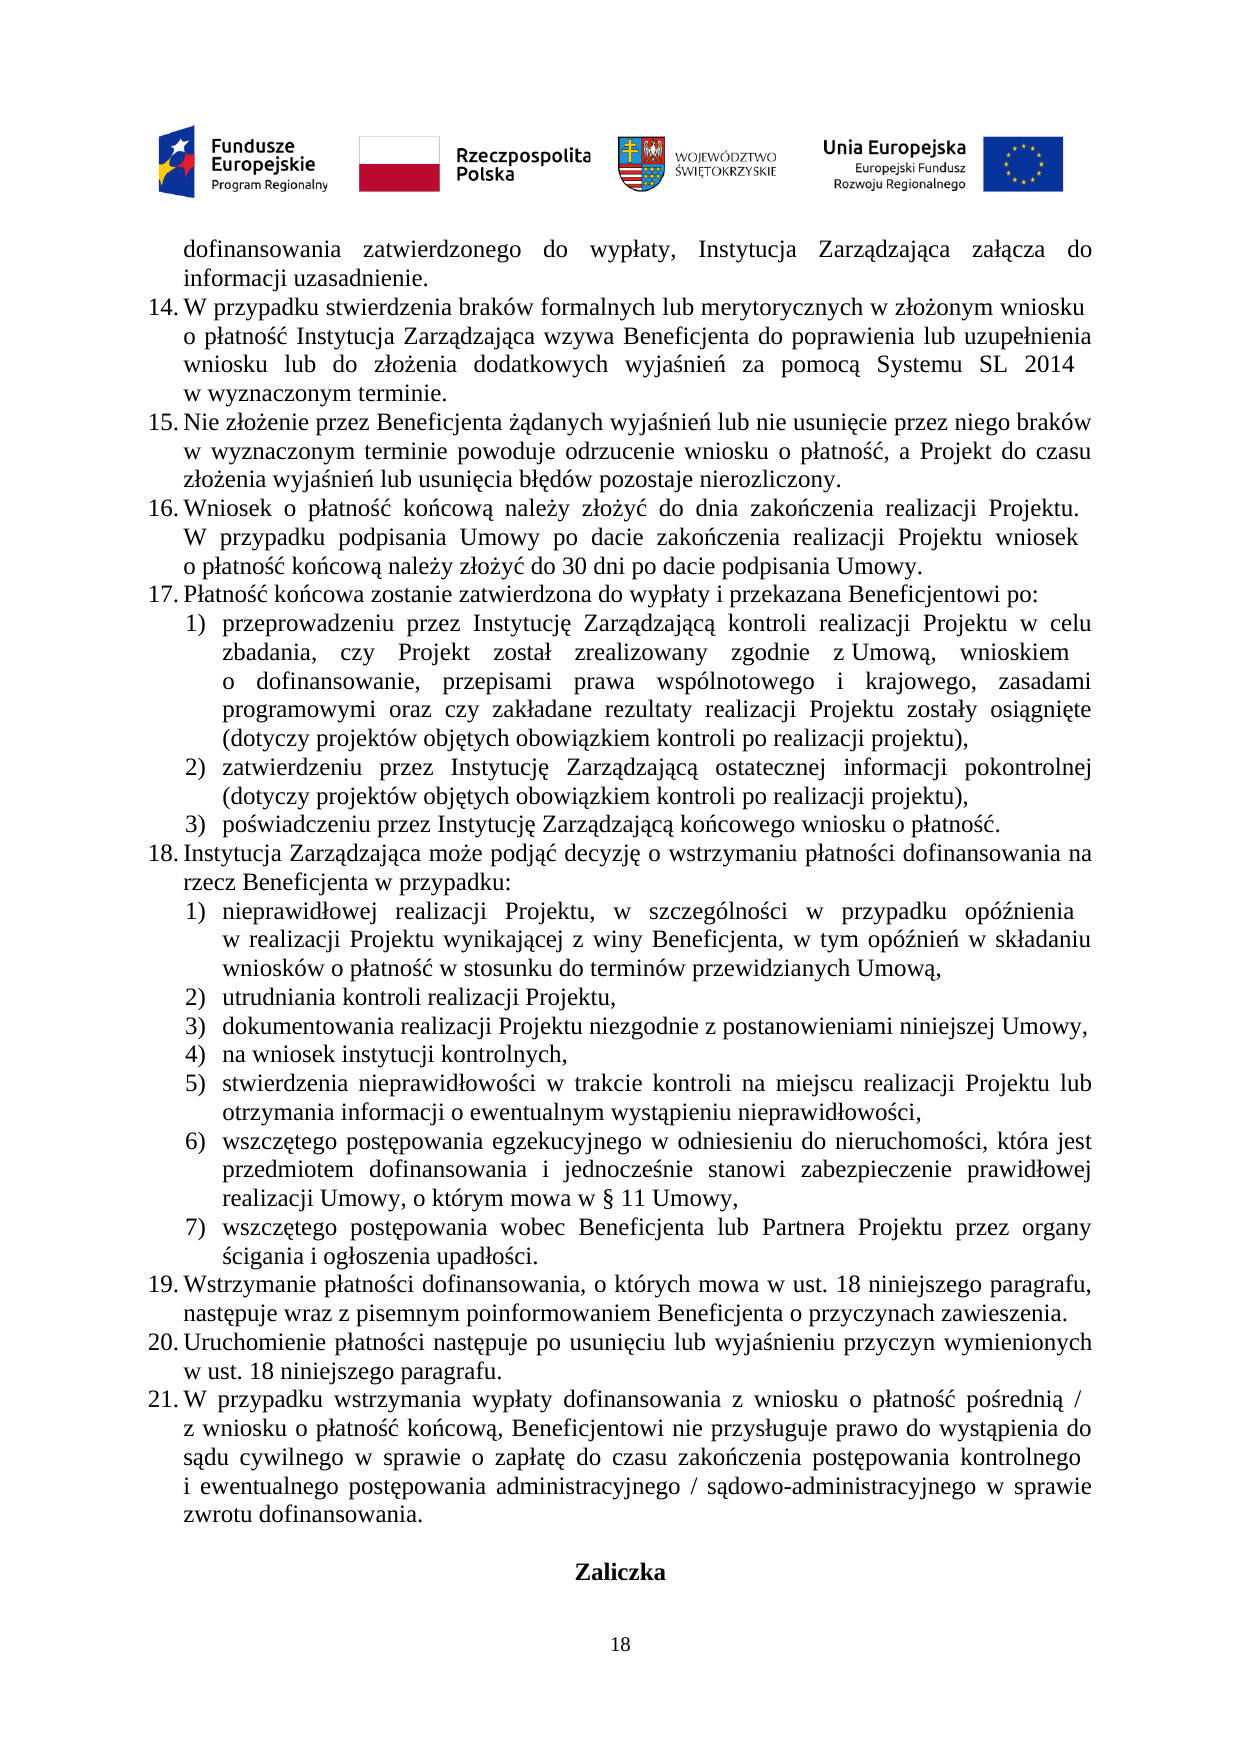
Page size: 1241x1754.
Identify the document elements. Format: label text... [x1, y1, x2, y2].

list wszczętego postępowania wobec Beneficjenta lub Partnera Projektu przez organy ścigania i ogłoszenia upadłości. [185, 1212, 1093, 1269]
picture [824, 125, 1064, 198]
list Uruchomienie płatności następuje po usunięciu lub wyjaśnieniu przyczyn wymienionych w ust. 18 niniejszego paragrafu. [148, 1327, 1093, 1384]
list W przypadku stwierdzenia braków formalnych lub merytorycznych w złożonym wniosku o płatność Instytucja Zarządzająca wzywa Beneficjenta do poprawienia lub uzupełnienia wniosku lub do złożenia dodatkowych wyjaśnień za pomocą Systemu SL 2014 w wyznaczonym terminie. [148, 292, 1093, 407]
list utrudniania kontroli realizacji Projektu, [185, 982, 1093, 1011]
list Instytucja Zarządzająca może podjąć decyzję o wstrzymaniu płatności dofinansowania na rzecz Beneficjenta w przypadku: [148, 838, 1093, 896]
list na wniosek instytucji kontrolnych, [185, 1039, 1093, 1068]
list Nie złożenie przez Beneficjenta żądanych wyjaśnień lub nie usunięcie przez niego braków w wyznaczonym terminie powoduje odrzucenie wniosku o płatność, a Projekt do czasu złożenia wyjaśnień lub usunięcia błędów pozostaje nierozliczony. [148, 407, 1093, 493]
picture [359, 125, 591, 198]
list Płatność końcowa zostanie zatwierdzona do wypłaty i przekazana Beneficjentowi po: [148, 579, 1093, 608]
picture [158, 125, 328, 198]
list wszczętego postępowania egzekucyjnego w odniesieniu do nieruchomości, która jest przedmiotem dofinansowania i jednocześnie stanowi zabezpieczenie prawidłowej realizacji Umowy, o którym mowa w § 11 Umowy, [185, 1126, 1093, 1212]
list zatwierdzeniu przez Instytucję Zarządzającą ostatecznej informacji pokontrolnej (dotyczy projektów objętych obowiązkiem kontroli po realizacji projektu), [185, 752, 1093, 809]
list W przypadku wstrzymania wypłaty dofinansowania z wniosku o płatność pośrednią / z wniosku o płatność końcową, Beneficjentowi nie przysługuje prawo do wystąpienia do sądu cywilnego w sprawie o zapłatę do czasu zakończenia postępowania kontrolnego i ewentualnego postępowania administracyjnego / sądowo-administracyjnego w sprawie zwrotu dofinansowania. [148, 1384, 1093, 1528]
text Zaliczka [148, 1557, 1093, 1586]
list stwierdzenia nieprawidłowości w trakcie kontroli na miejscu realizacji Projektu lub otrzymania informacji o ewentualnym wystąpieniu nieprawidłowości, [185, 1068, 1093, 1126]
picture [618, 125, 776, 198]
list dokumentowania realizacji Projektu niezgodnie z postanowieniami niniejszej Umowy, [185, 1011, 1093, 1039]
list poświadczeniu przez Instytucję Zarządzającą końcowego wniosku o płatność. [185, 809, 1093, 838]
list nieprawidłowej realizacji Projektu, w szczególności w przypadku opóźnienia w realizacji Projektu wynikającej z winy Beneficjenta, w tym opóźnień w składaniu wniosków o płatność w stosunku do terminów przewidzianych Umową, [185, 896, 1093, 982]
list Wniosek o płatność końcową należy złożyć do dnia zakończenia realizacji Projektu. W przypadku podpisania Umowy po dacie zakończenia realizacji Projektu wniosek o płatność końcową należy złożyć do 30 dni po dacie podpisania Umowy. [148, 493, 1093, 579]
list przeprowadzeniu przez Instytucję Zarządzającą kontroli realizacji Projektu w celu zbadania, czy Projekt został zrealizowany zgodnie z Umową, wnioskiem o dofinansowanie, przepisami prawa wspólnotowego i krajowego, zasadami programowymi oraz czy zakładane rezultaty realizacji Projektu zostały osiągnięte (dotyczy projektów objętych obowiązkiem kontroli po realizacji projektu), [185, 608, 1093, 752]
list Wstrzymanie płatności dofinansowania, o których mowa w ust. 18 niniejszego paragrafu, następuje wraz z pisemnym poinformowaniem Beneficjenta o przyczynach zawieszenia. [148, 1269, 1093, 1327]
